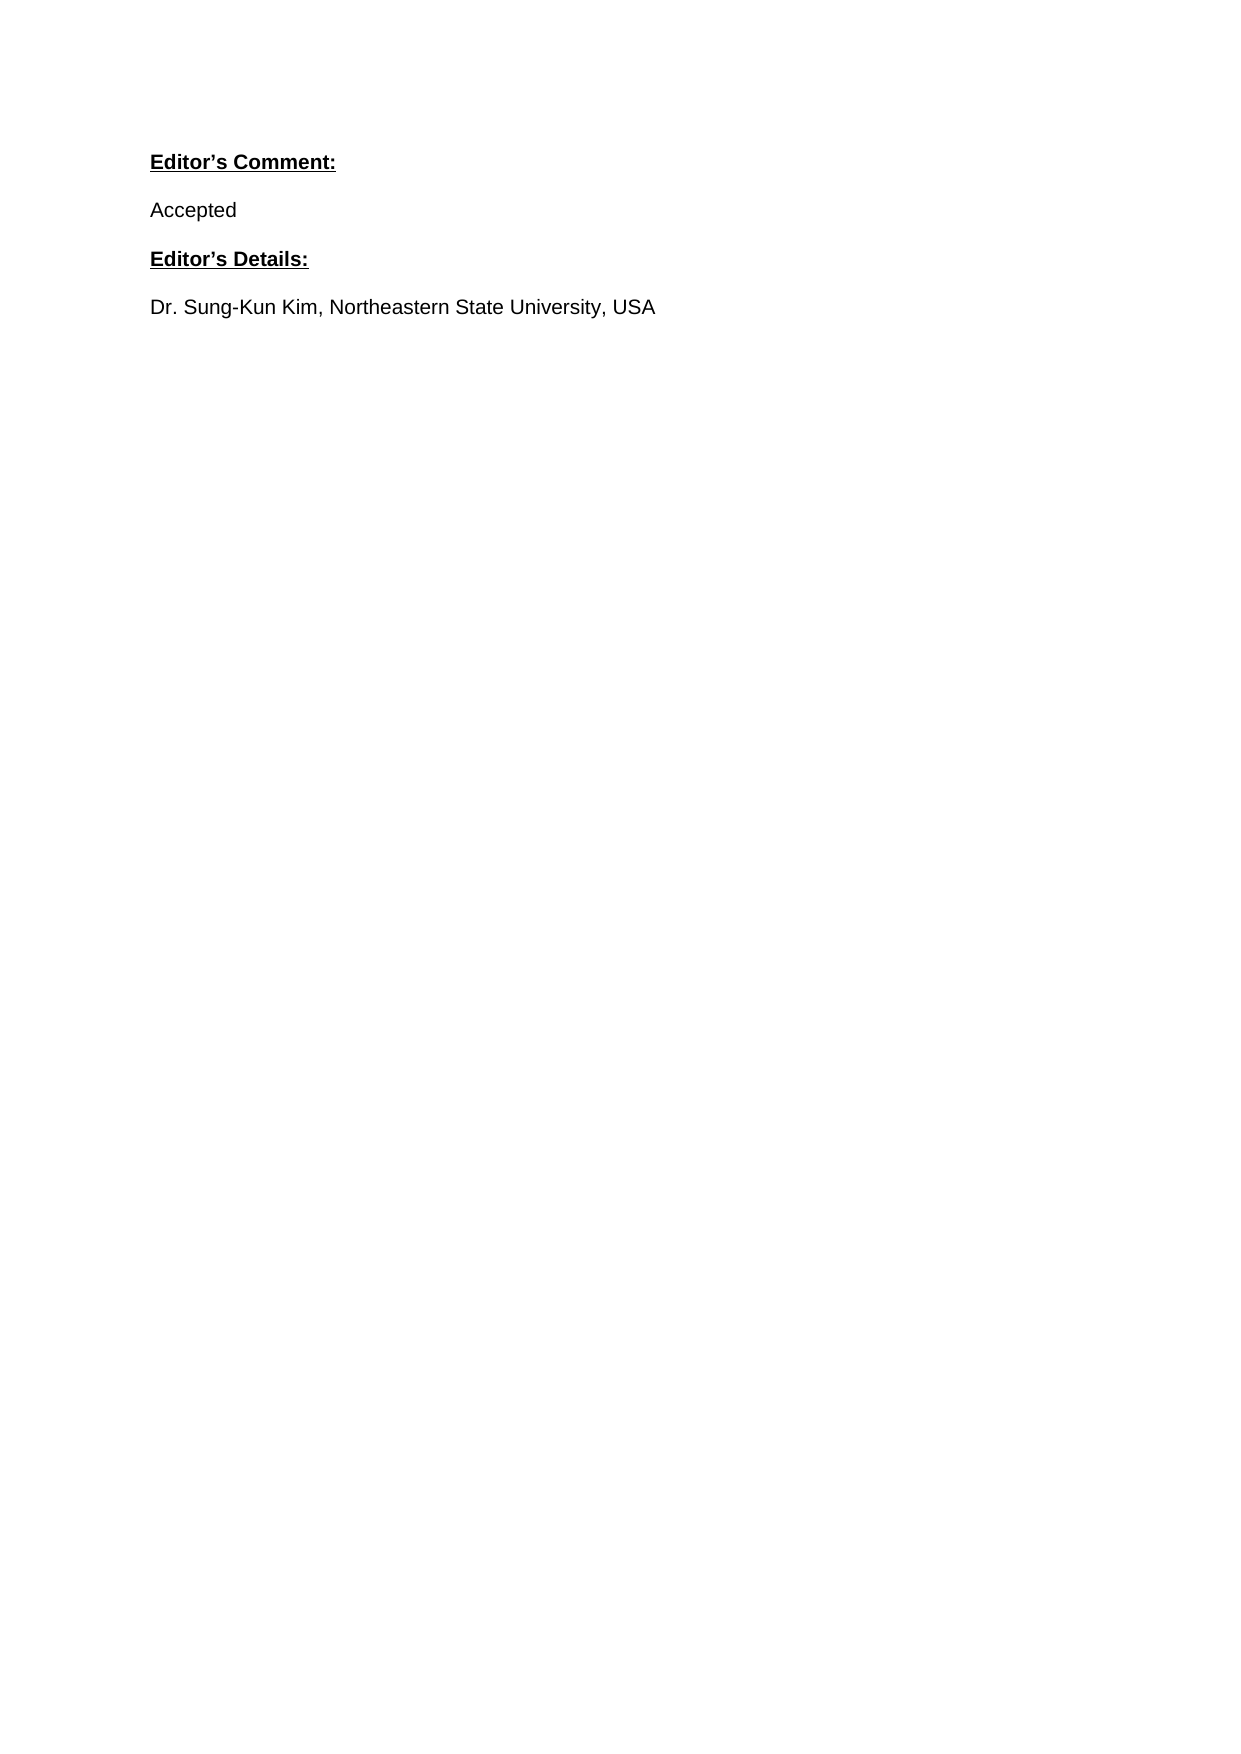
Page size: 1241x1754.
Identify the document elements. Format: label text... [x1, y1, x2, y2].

text Editor’s Comment: [150, 150, 1090, 174]
text Dr. Sung-Kun Kim, Northeastern State University, USA [150, 295, 1090, 319]
text Editor’s Details: [150, 247, 1090, 271]
text Accepted [150, 198, 1090, 222]
